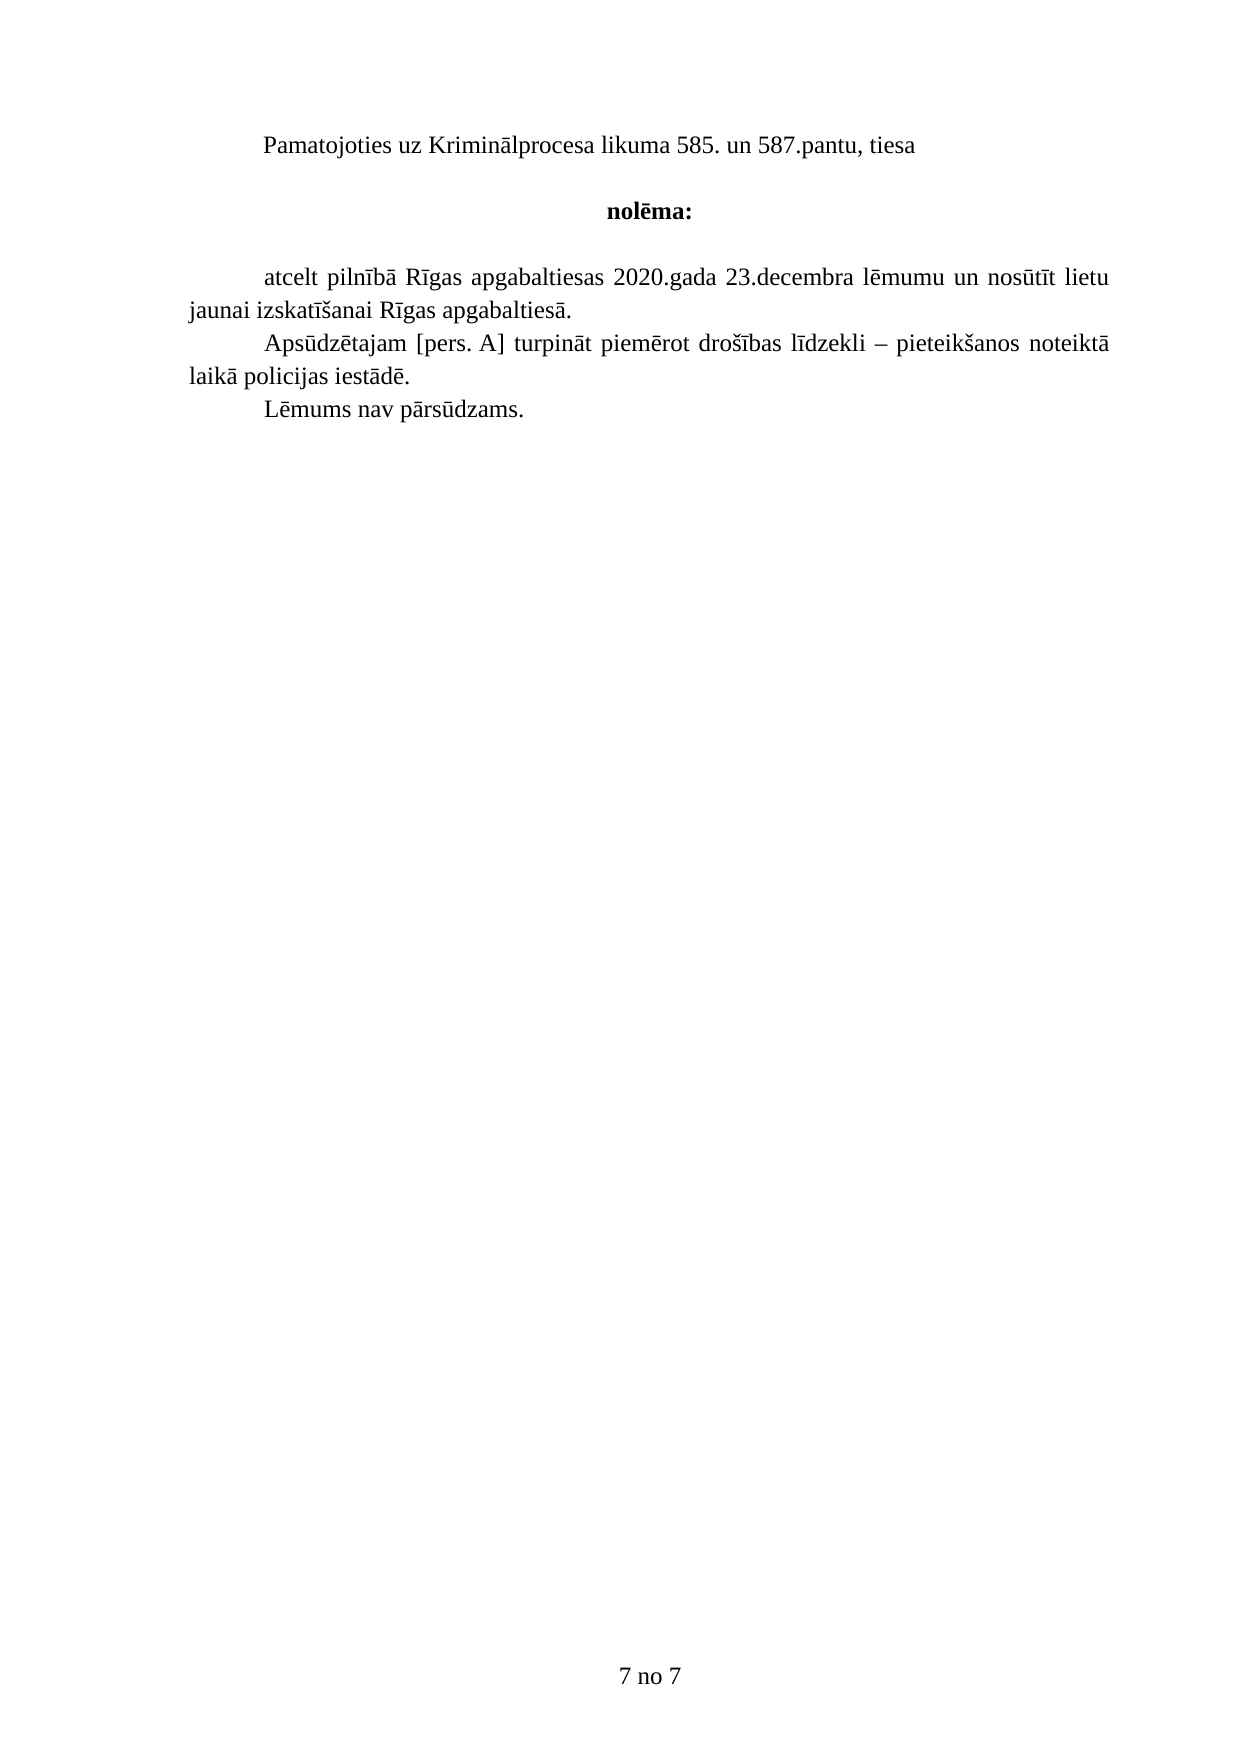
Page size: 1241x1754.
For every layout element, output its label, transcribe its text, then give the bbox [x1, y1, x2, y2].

text Pamatojoties uz Kriminālprocesa likuma 585. un 587.pantu, tiesa [189, 130, 1110, 159]
text Apsūdzētajam [pers. A] turpināt piemērot drošības līdzekli – pieteikšanos noteiktā laikā policijas iestādē. [189, 328, 1110, 390]
text nolēma: [189, 196, 1110, 225]
text atcelt pilnībā Rīgas apgabaltiesas 2020.gada 23.decembra lēmumu un nosūtīt lietu jaunai izskatīšanai Rīgas apgabaltiesā. [189, 262, 1110, 324]
text Lēmums nav pārsūdzams. [189, 394, 1110, 423]
